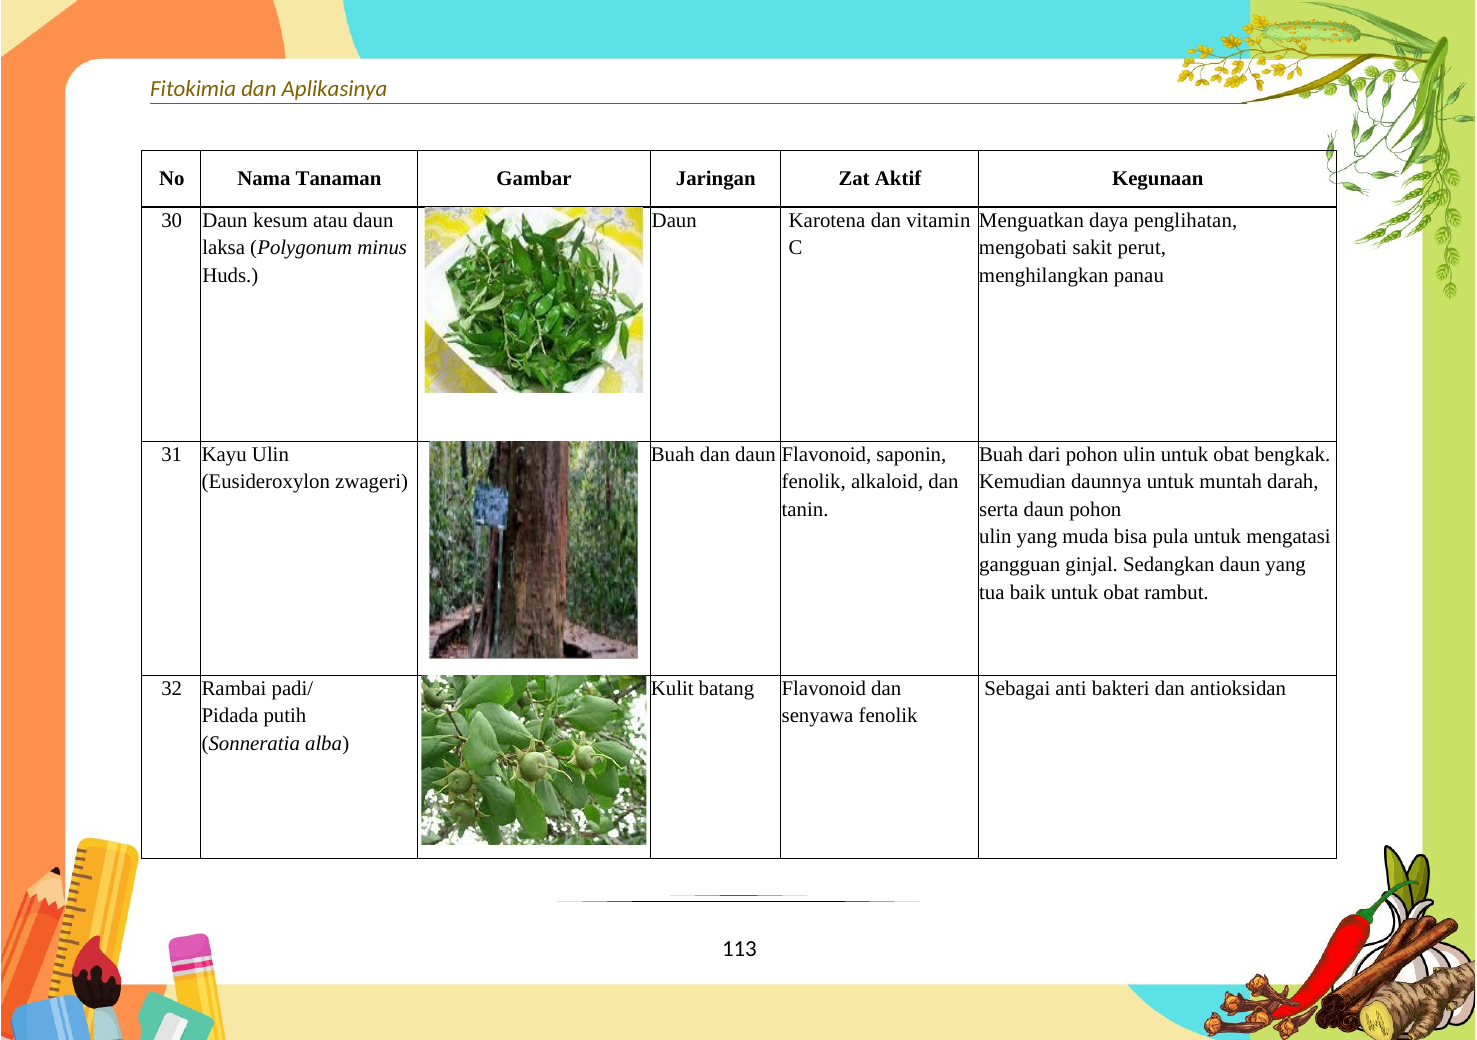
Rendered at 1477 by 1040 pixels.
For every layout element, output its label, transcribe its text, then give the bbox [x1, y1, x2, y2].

table_header Gambar [418, 151, 650, 206]
table_cell [418, 676, 650, 858]
table_cell Menguatkan daya penglihatan, mengobati sakit perut, menghilangkan panau [979, 208, 1336, 441]
table_header Zat Aktif [781, 151, 978, 206]
table_cell Flavonoid dan senyawa fenolik [781, 676, 978, 858]
table_cell [418, 208, 650, 441]
table_cell Daun [651, 208, 780, 441]
table_header Jaringan [651, 151, 780, 206]
table_cell Buah dan daun [651, 442, 780, 675]
table_cell 31 [142, 442, 200, 675]
table_cell 30 [142, 208, 200, 441]
table_cell Karotena dan vitamin C [781, 208, 978, 441]
table_cell 32 [142, 676, 200, 858]
picture [1, 0, 1475, 1040]
table_cell Flavonoid, saponin, fenolik, alkaloid, dan tanin. [781, 442, 978, 675]
table_header Kegunaan [979, 151, 1336, 206]
table_cell Sebagai anti bakteri dan antioksidan [979, 676, 1336, 858]
table_cell Rambai padi/ Pidada putih (Sonneratia alba) [201, 676, 417, 858]
table_cell Buah dari pohon ulin untuk obat bengkak. Kemudian daunnya untuk muntah darah, serta daun pohon ulin yang muda bisa pula untuk mengatasi gangguan ginjal. Sedangkan daun yang tua baik untuk obat rambut. [979, 442, 1336, 675]
table_cell Daun kesum atau daun laksa (Polygonum minus Huds.) [201, 208, 417, 441]
table_cell Kulit batang [651, 676, 780, 858]
table_cell [418, 442, 650, 675]
table_cell Kayu Ulin (Eusideroxylon zwageri) [201, 442, 417, 675]
table_header Nama Tanaman [201, 151, 417, 206]
table_header No [142, 151, 200, 206]
